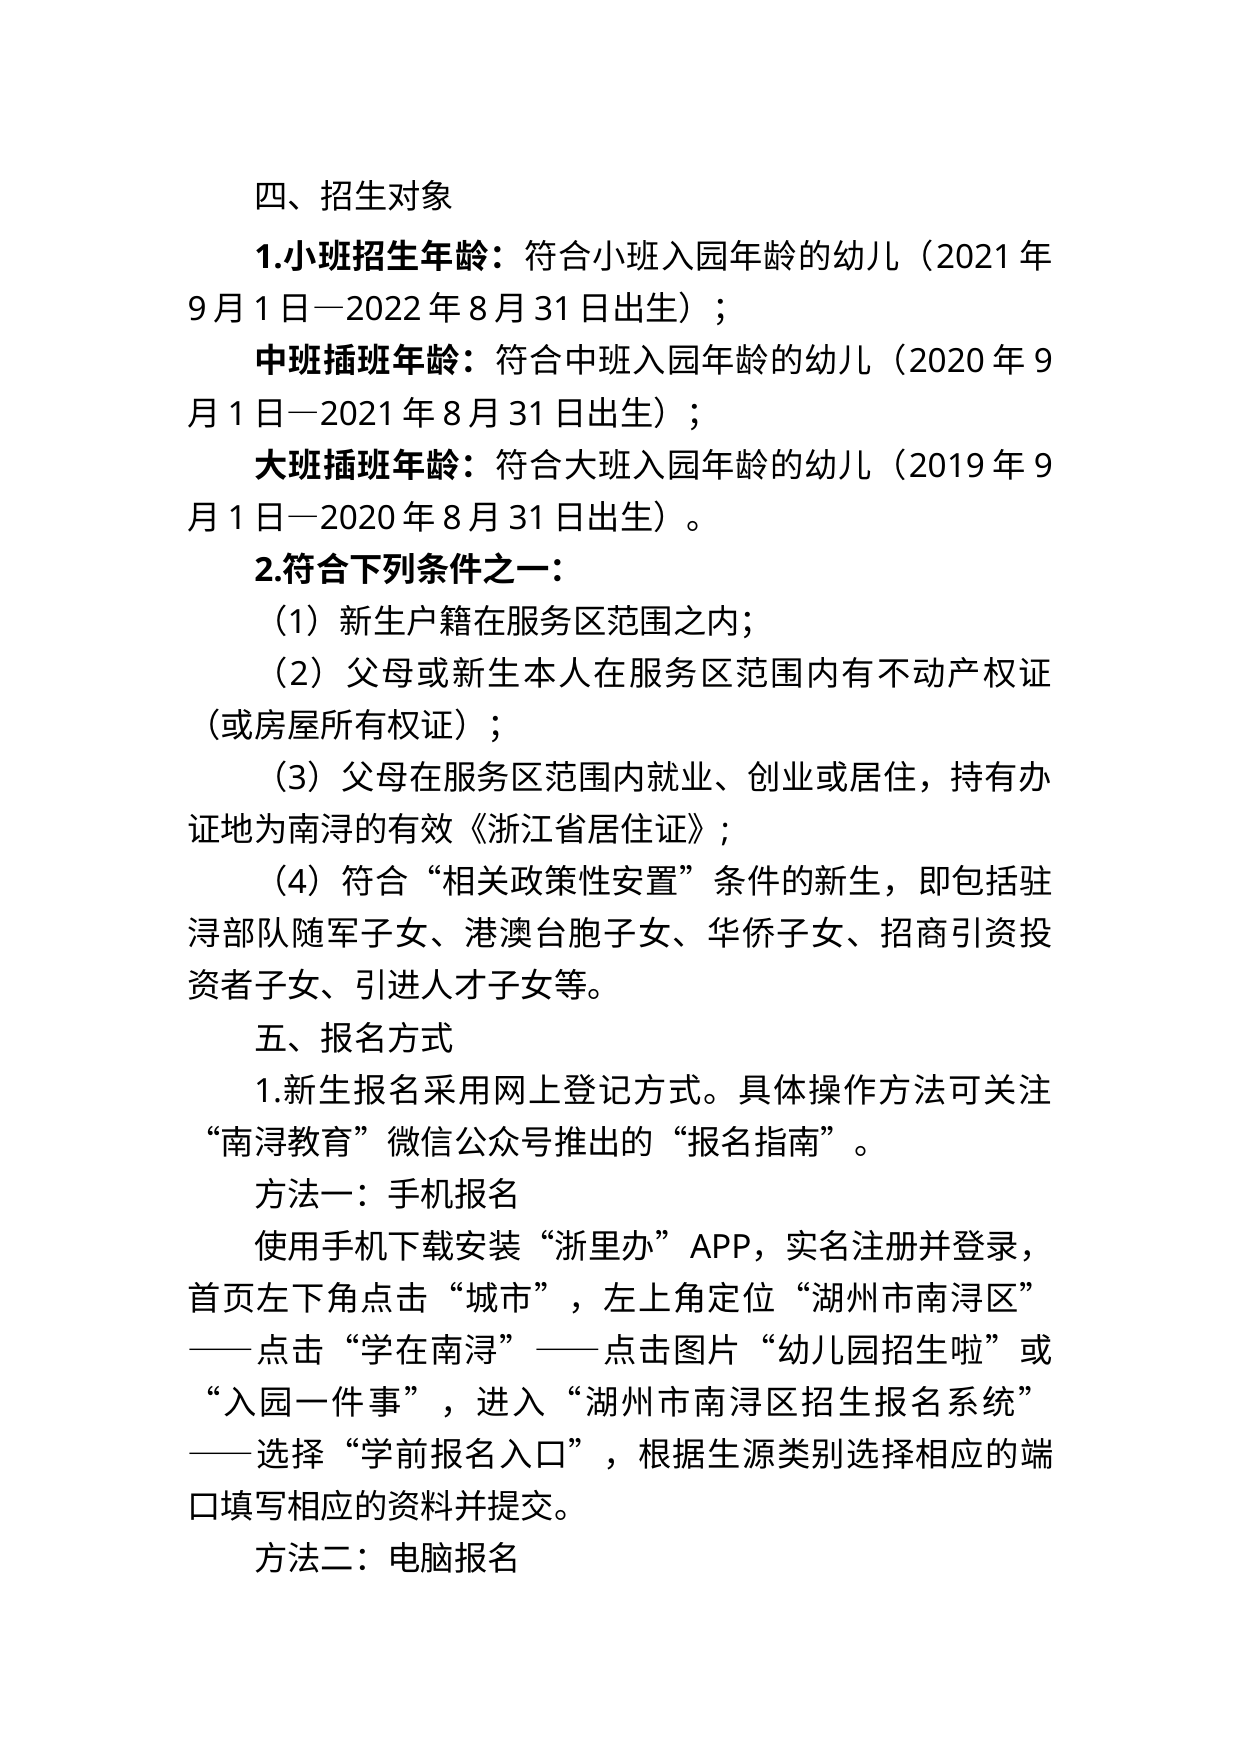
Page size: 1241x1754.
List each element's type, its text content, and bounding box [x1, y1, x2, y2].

text 1.小班招生年龄：符合小班入园年龄的幼儿（2021年9月1日—2022年8月31日出生）； [187, 227, 1053, 331]
text 1.新生报名采用网上登记方式。具体操作方法可关注“南浔教育”微信公众号推出的“报名指南”。 [187, 1060, 1053, 1164]
text （1）新生户籍在服务区范围之内； [187, 592, 1053, 644]
text 方法二：电脑报名 [187, 1529, 1053, 1581]
text （2）父母或新生本人在服务区范围内有不动产权证（或房屋所有权证）； [187, 644, 1053, 748]
text 使用手机下载安装“浙里办”APP，实名注册并登录，首页左下角点击“城市”，左上角定位“湖州市南浔区”——点击“学在南浔”——点击图片“幼儿园招生啦”或“入园一件事”，进入“湖州市南浔区招生报名系统”——选择“学前报名入口”，根据生源类别选择相应的端口填写相应的资料并提交。 [187, 1217, 1053, 1529]
text 四、招生对象 [187, 162, 1053, 227]
text 五、报名方式 [187, 1008, 1053, 1060]
text （4）符合“相关政策性安置”条件的新生，即包括驻浔部队随军子女、港澳台胞子女、华侨子女、招商引资投资者子女、引进人才子女等。 [187, 852, 1053, 1008]
text （3）父母在服务区范围内就业、创业或居住，持有办证地为南浔的有效《浙江省居住证》; [187, 748, 1053, 852]
text 中班插班年龄：符合中班入园年龄的幼儿（2020年9月1日—2021年8月31日出生）； [187, 331, 1053, 435]
text 方法一：手机报名 [187, 1164, 1053, 1217]
text 大班插班年龄：符合大班入园年龄的幼儿（2019年9月1日—2020年8月31日出生）。 [187, 435, 1053, 539]
text 2.符合下列条件之一： [187, 539, 1053, 592]
